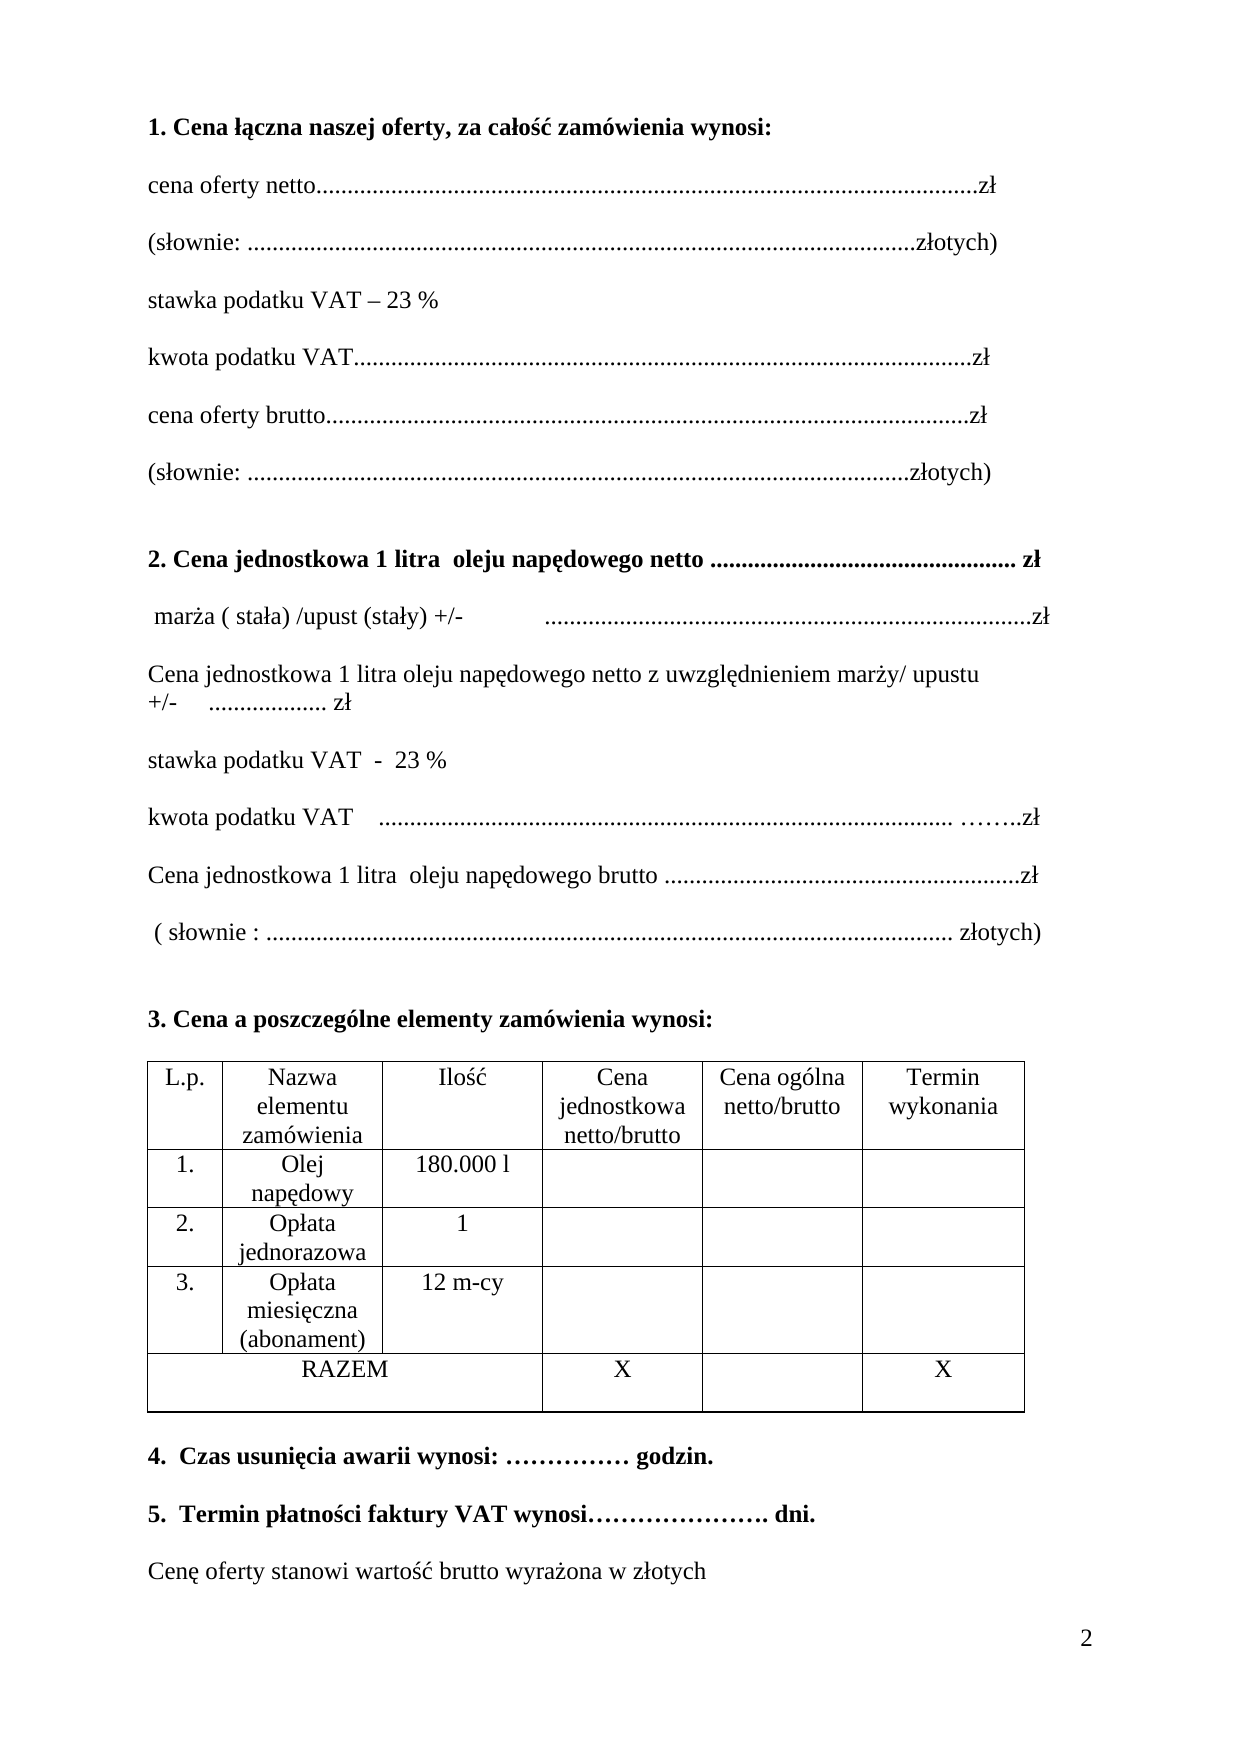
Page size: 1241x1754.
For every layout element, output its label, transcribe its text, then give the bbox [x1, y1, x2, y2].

table_cell 3. [148, 1267, 222, 1353]
table_header Cena jednostkowa netto/brutto [543, 1062, 702, 1148]
text cena oferty netto..........................................................................................................zł [148, 170, 1092, 199]
table_header Cena ogólna netto/brutto [703, 1062, 862, 1148]
table_cell 180.000 l [383, 1150, 542, 1207]
table_header L.p. [148, 1062, 222, 1148]
table_cell Olej napędowy [223, 1150, 382, 1207]
table_cell [703, 1150, 862, 1207]
text 3. Cena a poszczególne elementy zamówienia wynosi: [148, 1004, 1092, 1032]
text stawka podatku VAT - 23 % [148, 745, 1092, 774]
text ( słownie : .............................................................................................................. złotych) [148, 917, 1092, 946]
table_cell [703, 1354, 862, 1411]
text (słownie: ...........................................................................................................złotych) [148, 227, 1092, 256]
text Cena jednostkowa 1 litra oleju napędowego brutto .........................................................zł [148, 860, 1092, 889]
text Cenę oferty stanowi wartość brutto wyrażona w złotych [148, 1556, 1092, 1585]
table_header Termin wykonania [863, 1062, 1024, 1148]
text 2. Cena jednostkowa 1 litra oleju napędowego netto ................................................. zł [148, 544, 1092, 572]
text 1. Cena łączna naszej oferty, za całość zamówienia wynosi: [148, 112, 1092, 141]
text stawka podatku VAT – 23 % [148, 285, 1092, 314]
table_cell [863, 1267, 1024, 1353]
table_cell Opłata jednorazowa [223, 1208, 382, 1266]
text kwota podatku VAT ............................................................................................ ……..zł [148, 802, 1092, 831]
text (słownie: ..........................................................................................................złotych) [148, 457, 1092, 486]
table_cell [703, 1267, 862, 1353]
table_cell 1. [148, 1150, 222, 1207]
text 5. Termin płatności faktury VAT wynosi…………………. dni. [148, 1499, 1092, 1527]
table_cell X [543, 1354, 702, 1411]
table_cell X [863, 1354, 1024, 1411]
text Cena jednostkowa 1 litra oleju napędowego netto z uwzględnieniem marży/ upustu +/- ................... zł [148, 659, 1092, 716]
table_cell [863, 1208, 1024, 1266]
table_cell RAZEM [148, 1354, 542, 1411]
table_cell 2. [148, 1208, 222, 1266]
table_cell Opłata miesięczna (abonament) [223, 1267, 382, 1353]
text kwota podatku VAT...................................................................................................zł [148, 342, 1092, 371]
table_cell 1 [383, 1208, 542, 1266]
table_cell 12 m-cy [383, 1267, 542, 1353]
table_cell [863, 1150, 1024, 1207]
table_cell [543, 1150, 702, 1207]
table_cell [543, 1208, 702, 1266]
table_cell [703, 1208, 862, 1266]
text 4. Czas usunięcia awarii wynosi: …………… godzin. [148, 1441, 1092, 1470]
table_header Ilość [383, 1062, 542, 1148]
table_cell [543, 1267, 702, 1353]
text cena oferty brutto.......................................................................................................zł [148, 400, 1092, 429]
text marża ( stała) /upust (stały) +/- ..............................................................................zł [148, 601, 1092, 630]
table_header Nazwa elementu zamówienia [223, 1062, 382, 1148]
